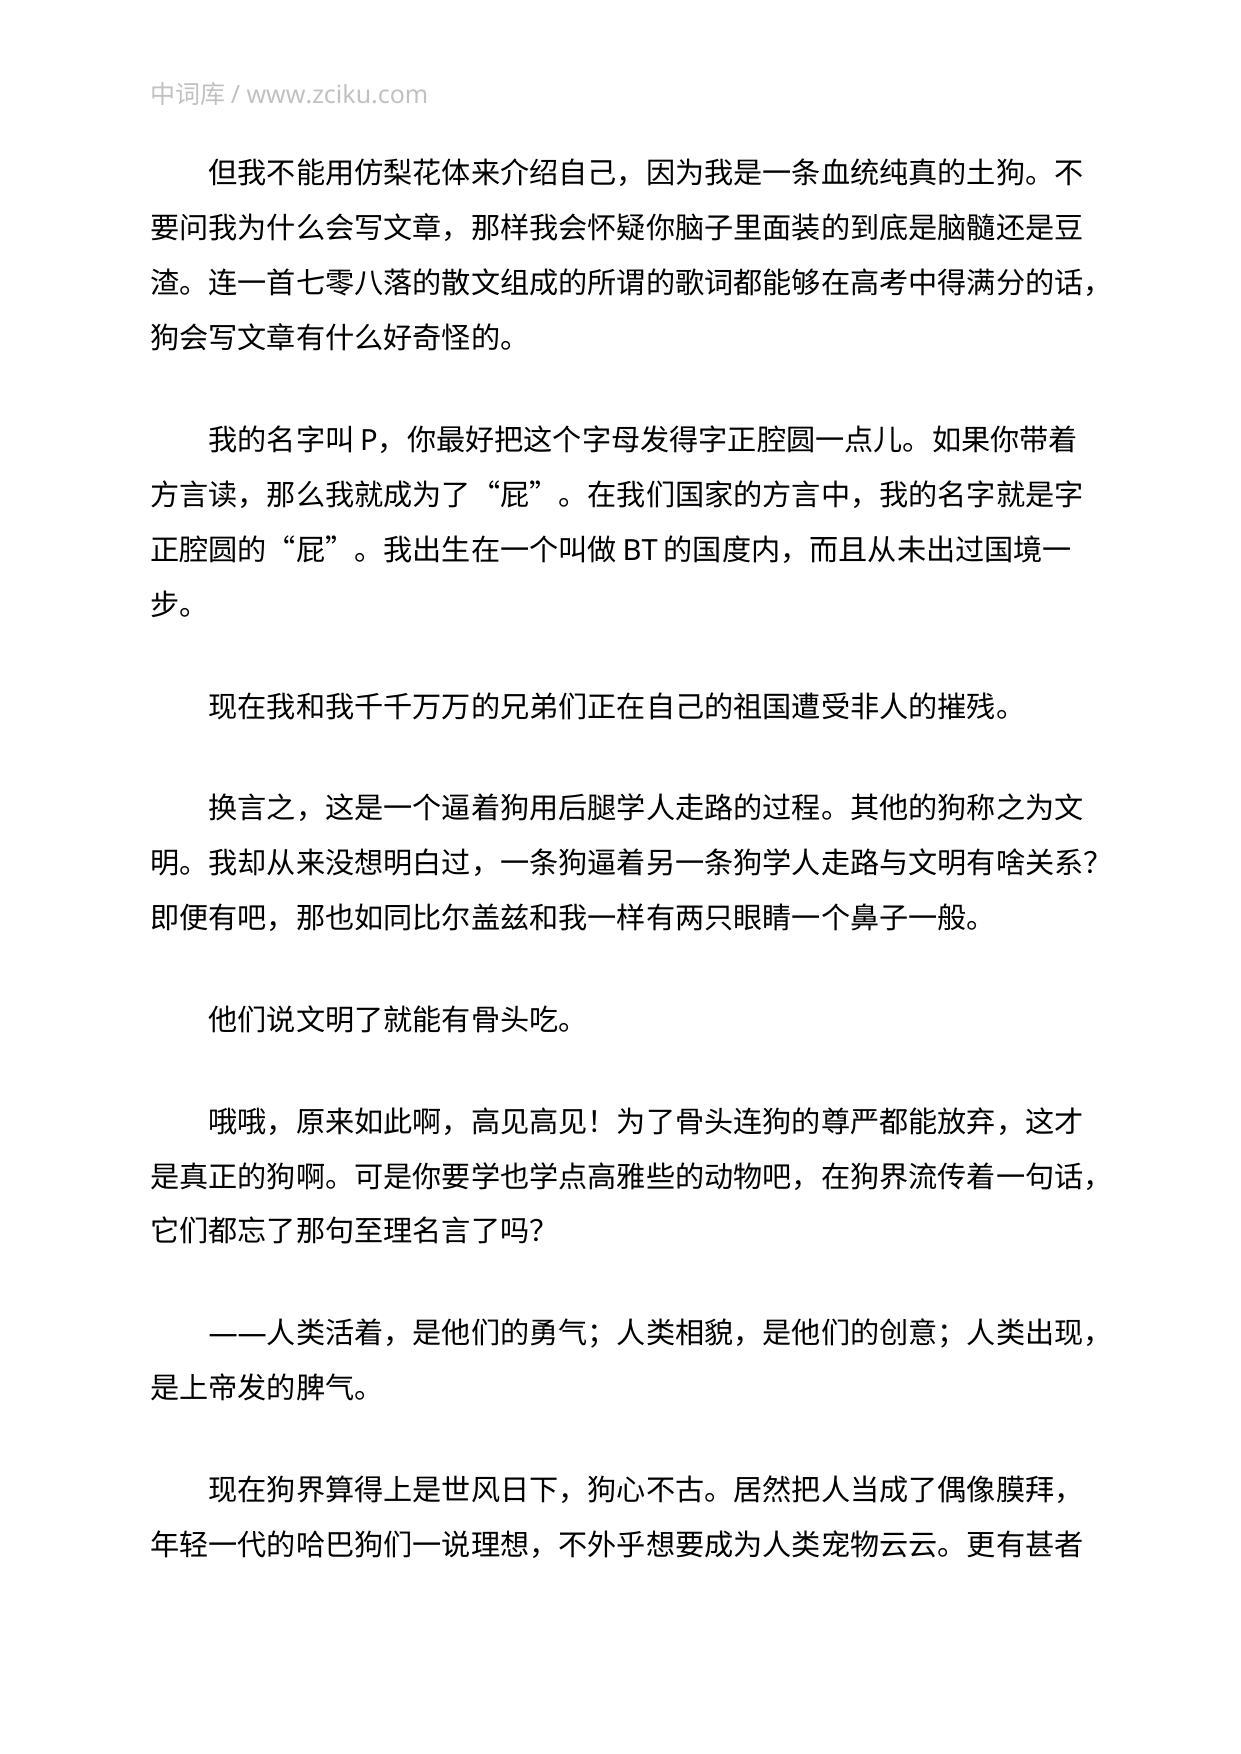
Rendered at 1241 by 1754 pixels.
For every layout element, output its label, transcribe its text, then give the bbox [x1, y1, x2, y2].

text 哦哦，原来如此啊，高见高见！为了骨头连狗的尊严都能放弃，这才是真正的狗啊。可是你要学也学点高雅些的动物吧，在狗界流传着一句话，它们都忘了那句至理名言了吗？ [150, 1098, 1090, 1250]
text 现在我和我千千万万的兄弟们正在自己的祖国遭受非人的摧残。 [150, 683, 1090, 725]
text 我的名字叫P，你最好把这个字母发得字正腔圆一点儿。如果你带着方言读，那么我就成为了“屁”。在我们国家的方言中，我的名字就是字正腔圆的“屁”。我出生在一个叫做BT的国度内，而且从未出过国境一步。 [150, 416, 1090, 624]
text 但我不能用仿梨花体来介绍自己，因为我是一条血统纯真的土狗。不要问我为什么会写文章，那样我会怀疑你脑子里面装的到底是脑髓还是豆渣。连一首七零八落的散文组成的所谓的歌词都能够在高考中得满分的话，狗会写文章有什么好奇怪的。 [150, 150, 1090, 357]
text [150, 1467, 1090, 1564]
text 他们说文明了就能有骨头吃。 [150, 996, 1090, 1039]
text 换言之，这是一个逼着狗用后腿学人走路的过程。其他的狗称之为文明。我却从来没想明白过，一条狗逼着另一条狗学人走路与文明有啥关系？即便有吧，那也如同比尔盖兹和我一样有两只眼睛一个鼻子一般。 [150, 785, 1090, 937]
text ——人类活着，是他们的勇气；人类相貌，是他们的创意；人类出现，是上帝发的脾气。 [150, 1310, 1090, 1407]
